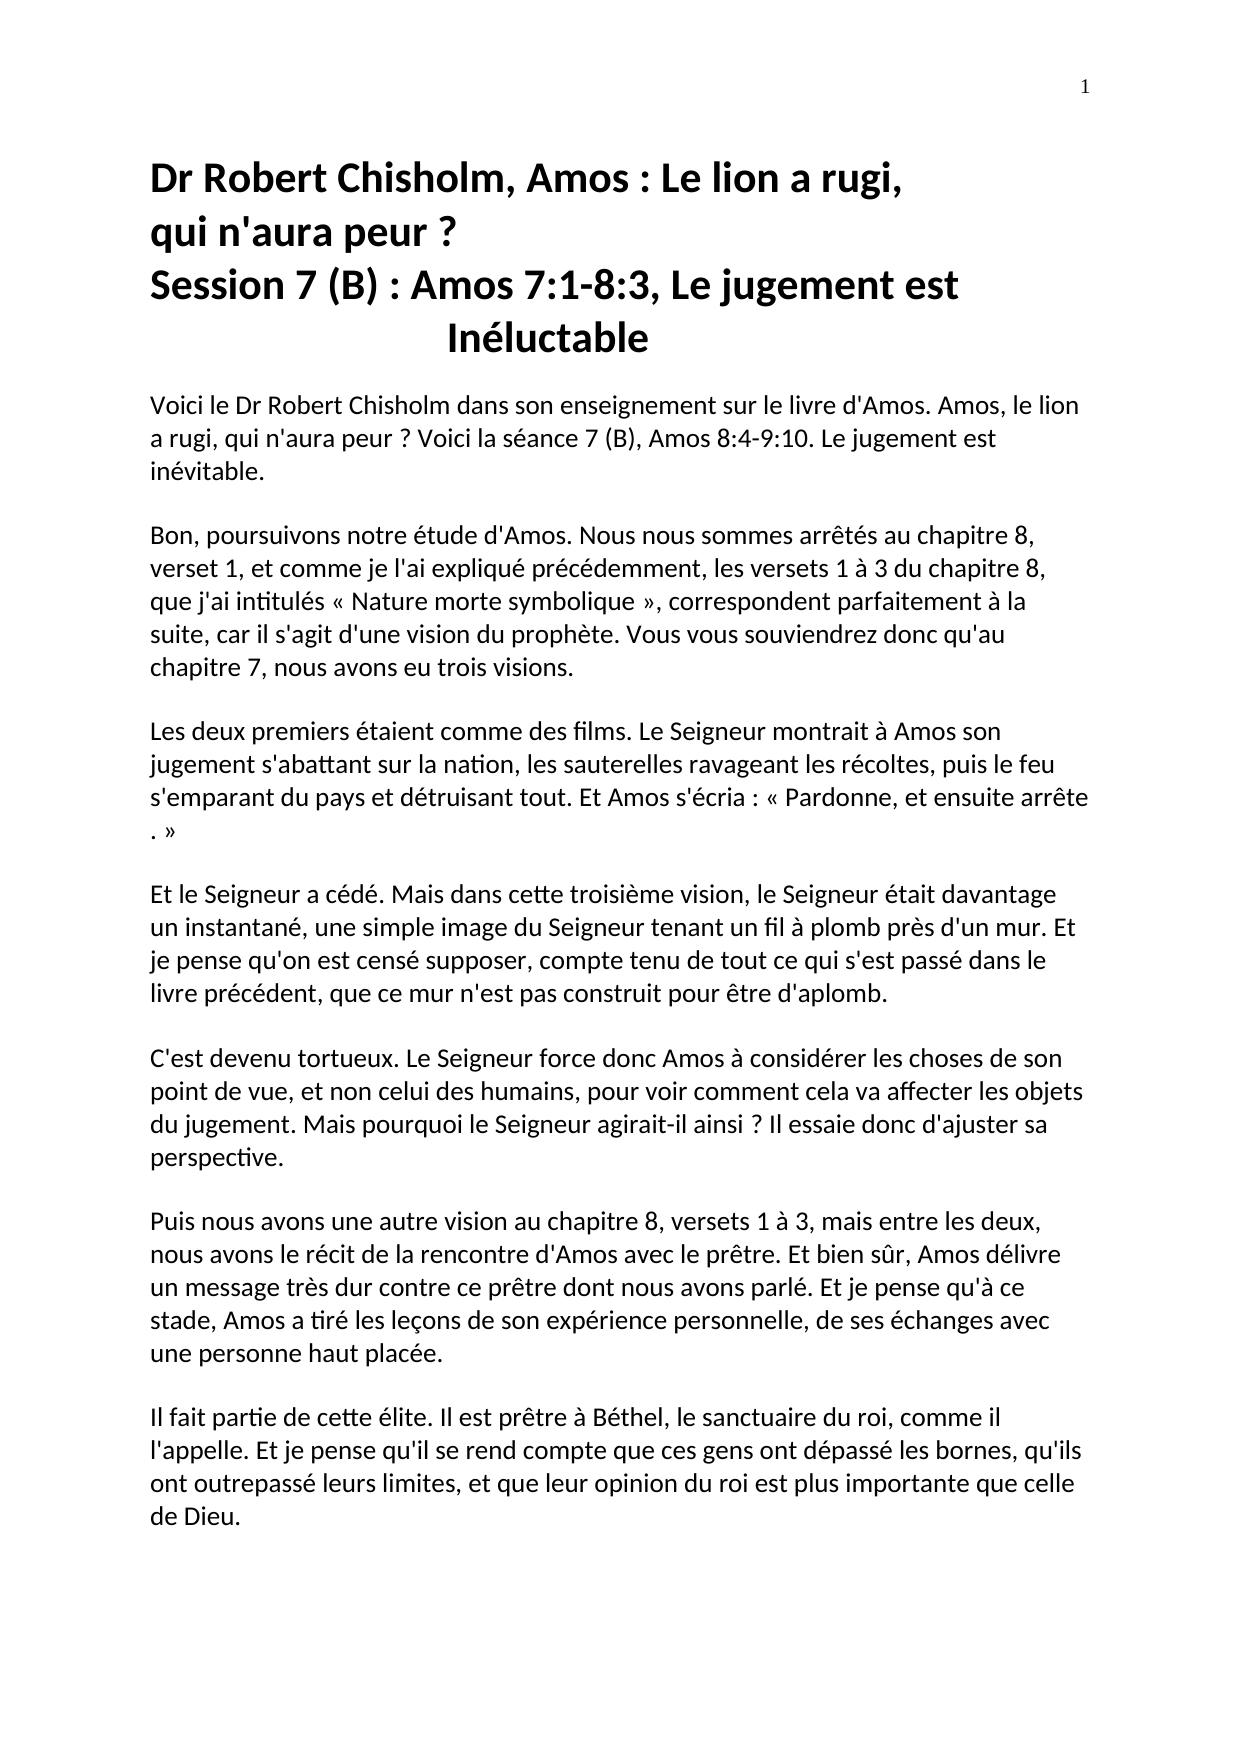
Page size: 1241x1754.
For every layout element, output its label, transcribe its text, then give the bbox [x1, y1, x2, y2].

text Et le Seigneur a cédé. Mais dans cette troisième vision, le Seigneur était davantage un instantané, une simple image du Seigneur tenant un fil à plomb près d'un mur. Et je pense qu'on est censé supposer, compte tenu de tout ce qui s'est passé dans le livre précédent, que ce mur n'est pas construit pour être d'aplomb. [150, 877, 1090, 1009]
text Dr Robert Chisholm, Amos : Le lion a rugi, qui n'aura peur ? Session 7 (B) : Amos 7:1-8:3, Le jugement est Inéluctable [150, 150, 1090, 388]
text Les deux premiers étaient comme des films. Le Seigneur montrait à Amos son jugement s'abattant sur la nation, les sauterelles ravageant les récoltes, puis le feu s'emparant du pays et détruisant tout. Et Amos s'écria : « Pardonne, et ensuite arrête . » [150, 714, 1090, 846]
text Voici le Dr Robert Chisholm dans son enseignement sur le livre d'Amos. Amos, le lion a rugi, qui n'aura peur ? Voici la séance 7 (B), Amos 8:4-9:10. Le jugement est inévitable. [150, 388, 1090, 487]
text Il fait partie de cette élite. Il est prêtre à Béthel, le sanctuaire du roi, comme il l'appelle. Et je pense qu'il se rend compte que ces gens ont dépassé les bornes, qu'ils ont outrepassé leurs limites, et que leur opinion du roi est plus importante que celle de Dieu. [150, 1400, 1090, 1532]
text C'est devenu tortueux. Le Seigneur force donc Amos à considérer les choses de son point de vue, et non celui des humains, pour voir comment cela va affecter les objets du jugement. Mais pourquoi le Seigneur agirait-il ainsi ? Il essaie donc d'ajuster sa perspective. [150, 1041, 1090, 1173]
text Puis nous avons une autre vision au chapitre 8, versets 1 à 3, mais entre les deux, nous avons le récit de la rencontre d'Amos avec le prêtre. Et bien sûr, Amos délivre un message très dur contre ce prêtre dont nous avons parlé. Et je pense qu'à ce stade, Amos a tiré les leçons de son expérience personnelle, de ses échanges avec une personne haut placée. [150, 1204, 1090, 1369]
text Bon, poursuivons notre étude d'Amos. Nous nous sommes arrêtés au chapitre 8, verset 1, et comme je l'ai expliqué précédemment, les versets 1 à 3 du chapitre 8, que j'ai intitulés « Nature morte symbolique », correspondent parfaitement à la suite, car il s'agit d'une vision du prophète. Vous vous souviendrez donc qu'au chapitre 7, nous avons eu trois visions. [150, 518, 1090, 683]
